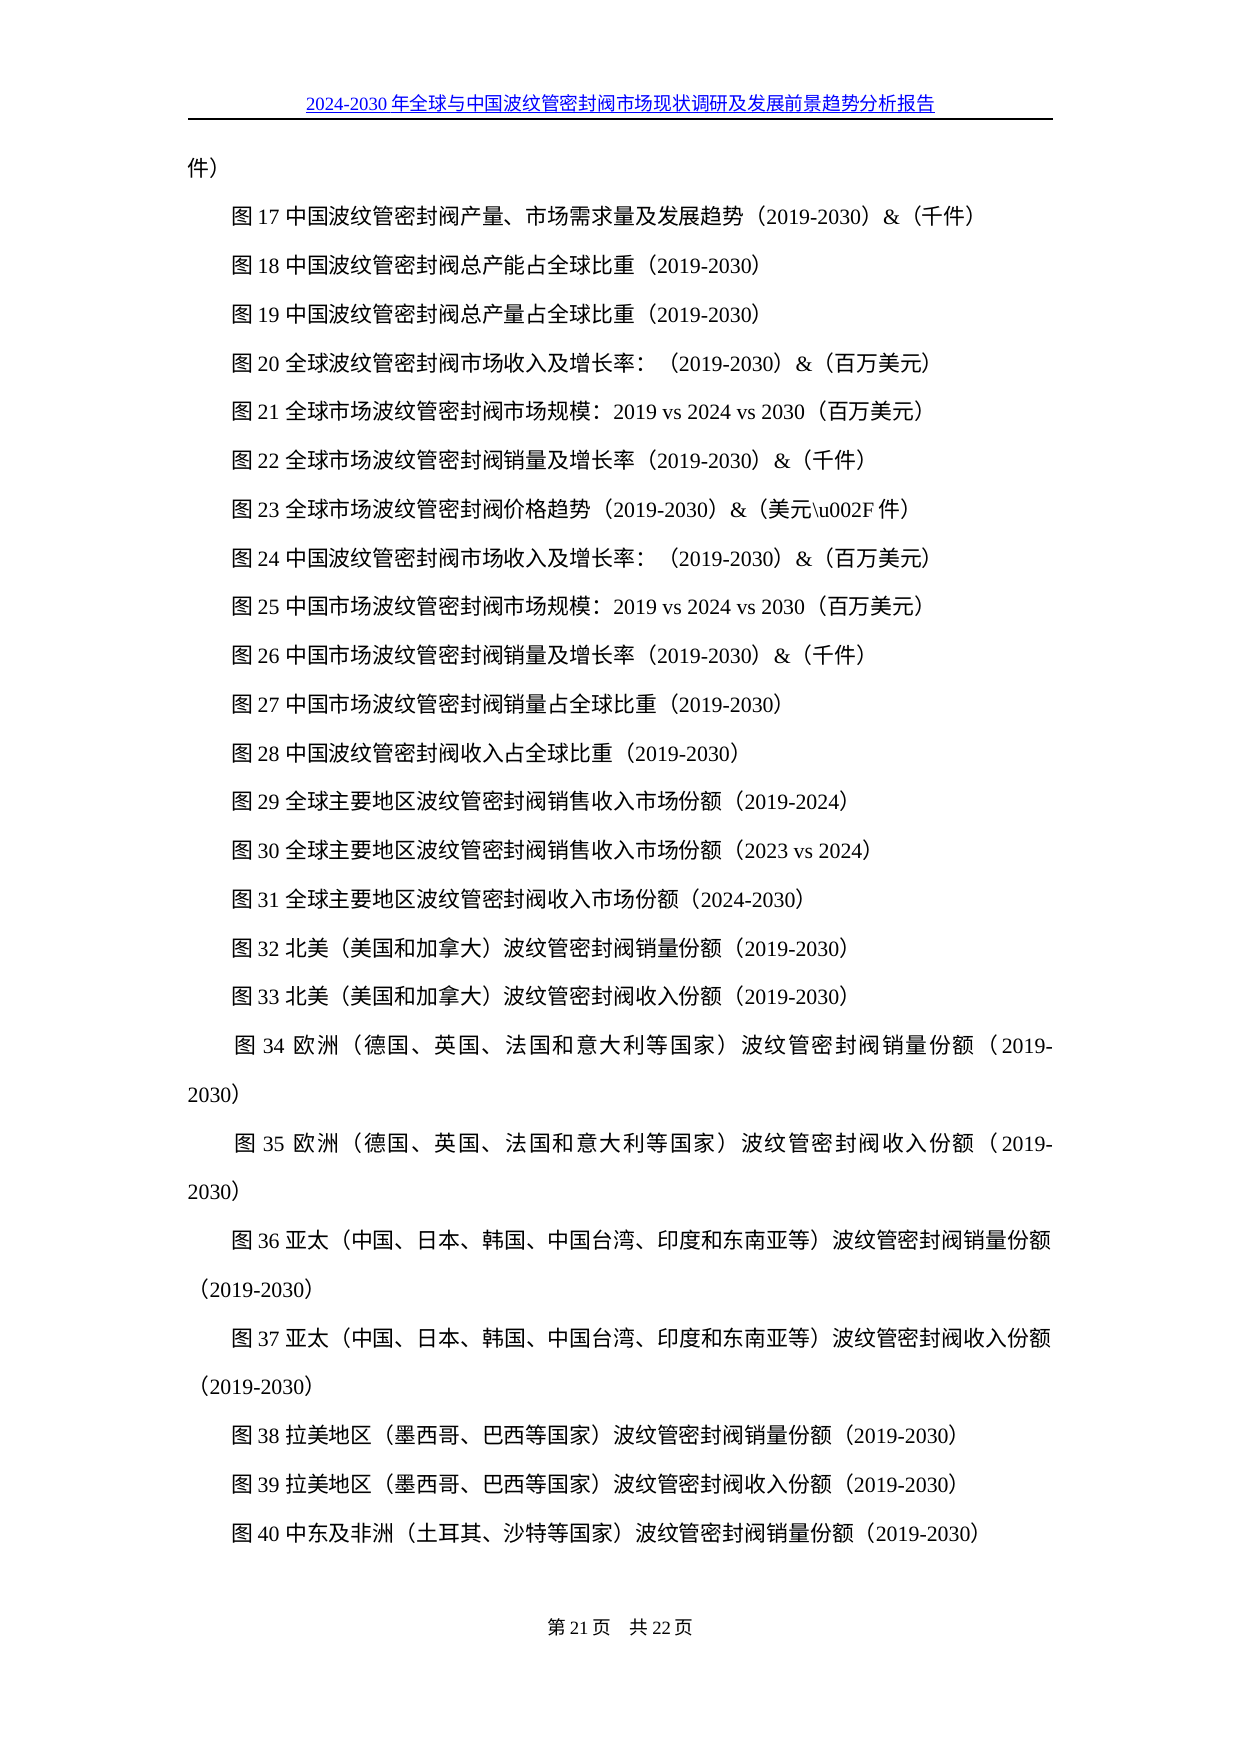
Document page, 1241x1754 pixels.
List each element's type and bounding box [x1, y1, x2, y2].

text [187, 150, 1053, 1548]
